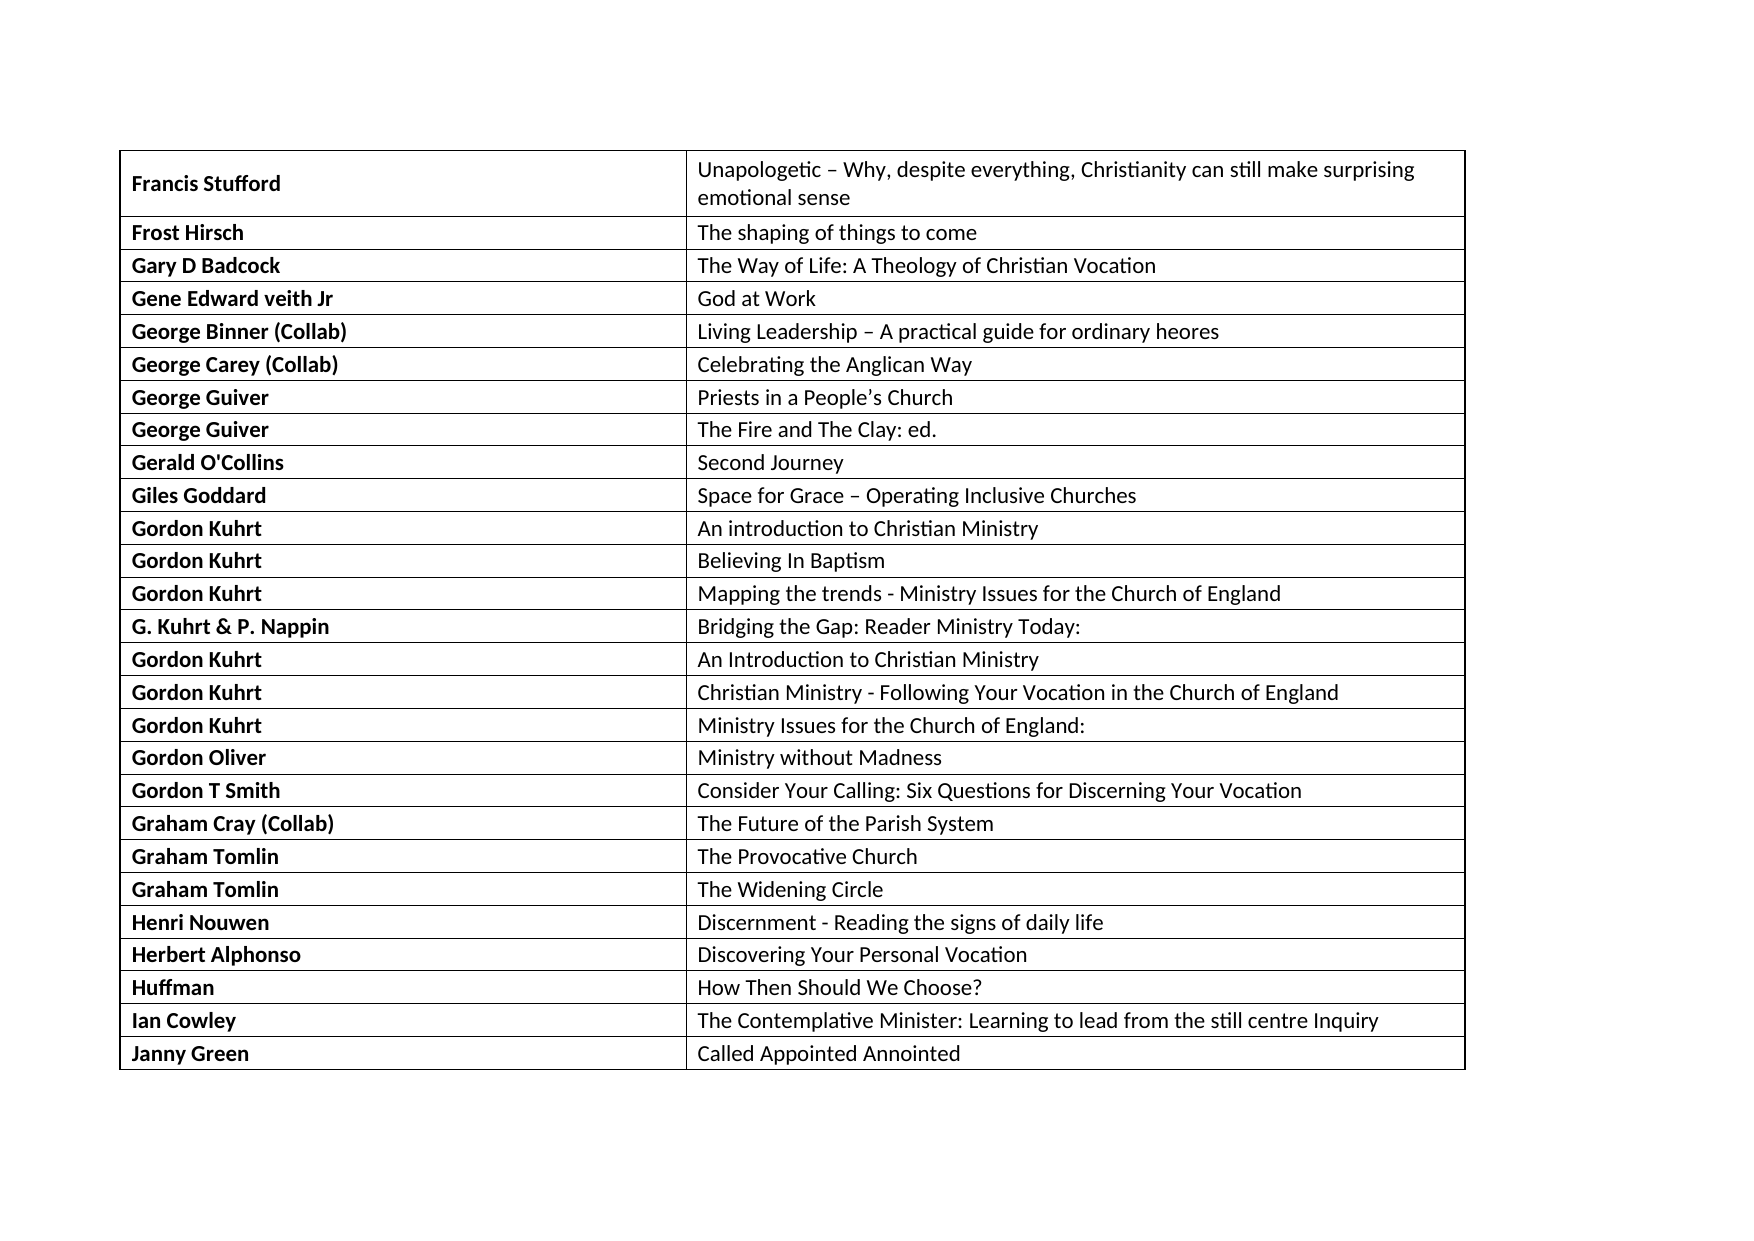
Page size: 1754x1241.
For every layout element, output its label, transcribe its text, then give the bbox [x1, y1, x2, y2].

table_cell Graham Tomlin [121, 840, 686, 872]
table_cell Gordon Kuhrt [121, 676, 686, 708]
table_cell George Binner (Collab) [121, 315, 686, 347]
table_cell George Guiver [121, 381, 686, 412]
table_cell Gordon T Smith [121, 775, 686, 806]
table_cell Gerald O'Collins [121, 446, 686, 478]
table_cell Called Appointed Annointed [687, 1037, 1464, 1069]
table_cell George Guiver [121, 414, 686, 445]
table_cell The Contemplative Minister: Learning to lead from the still centre Inquiry [687, 1004, 1464, 1036]
table_cell Ian Cowley [121, 1004, 686, 1036]
table_cell The Fire and The Clay: ed. [687, 414, 1464, 445]
table_cell The Widening Circle [687, 873, 1464, 905]
table_cell Janny Green [121, 1037, 686, 1069]
table_cell Ministry Issues for the Church of England: [687, 709, 1464, 741]
table_cell Gary D Badcock [121, 250, 686, 281]
table_cell Mapping the trends - Ministry Issues for the Church of England [687, 578, 1464, 609]
table_cell Living Leadership – A practical guide for ordinary heores [687, 315, 1464, 347]
table_cell Gordon Kuhrt [121, 643, 686, 675]
table_cell The shaping of things to come [687, 217, 1464, 248]
table_cell How Then Should We Choose? [687, 971, 1464, 1003]
table_cell Christian Ministry - Following Your Vocation in the Church of England [687, 676, 1464, 708]
table_cell Ministry without Madness [687, 742, 1464, 773]
table_cell Consider Your Calling: Six Questions for Discerning Your Vocation [687, 775, 1464, 806]
table_cell The Future of the Parish System [687, 807, 1464, 839]
table_cell Bridging the Gap: Reader Ministry Today: [687, 610, 1464, 642]
table_cell Gordon Kuhrt [121, 709, 686, 741]
table_cell Herbert Alphonso [121, 939, 686, 970]
table_cell Gordon Kuhrt [121, 545, 686, 577]
table_cell Second Journey [687, 446, 1464, 478]
table_cell Priests in a People’s Church [687, 381, 1464, 412]
table_cell Discovering Your Personal Vocation [687, 939, 1464, 970]
table_cell Unapologetic – Why, despite everything, Christianity can still make surprising emotional sense [687, 151, 1464, 216]
table_cell Graham Tomlin [121, 873, 686, 905]
table_cell Graham Cray (Collab) [121, 807, 686, 839]
table_cell Huffman [121, 971, 686, 1003]
table_cell Giles Goddard [121, 479, 686, 511]
table_cell Gordon Kuhrt [121, 512, 686, 544]
table_cell Frost Hirsch [121, 217, 686, 248]
table_cell Gordon Kuhrt [121, 578, 686, 609]
table_cell The Provocative Church [687, 840, 1464, 872]
table_cell Space for Grace – Operating Inclusive Churches [687, 479, 1464, 511]
table_cell George Carey (Collab) [121, 348, 686, 380]
table_cell Francis Stufford [121, 151, 686, 216]
table_cell Gordon Oliver [121, 742, 686, 773]
table_cell The Way of Life: A Theology of Christian Vocation [687, 250, 1464, 281]
table_cell Celebrating the Anglican Way [687, 348, 1464, 380]
table_cell G. Kuhrt & P. Nappin [121, 610, 686, 642]
table_cell Henri Nouwen [121, 906, 686, 937]
table_cell An Introduction to Christian Ministry [687, 643, 1464, 675]
table_cell Gene Edward veith Jr [121, 282, 686, 314]
table_cell Believing In Baptism [687, 545, 1464, 577]
table_cell God at Work [687, 282, 1464, 314]
table_cell Discernment - Reading the signs of daily life [687, 906, 1464, 937]
table_cell An introduction to Christian Ministry [687, 512, 1464, 544]
